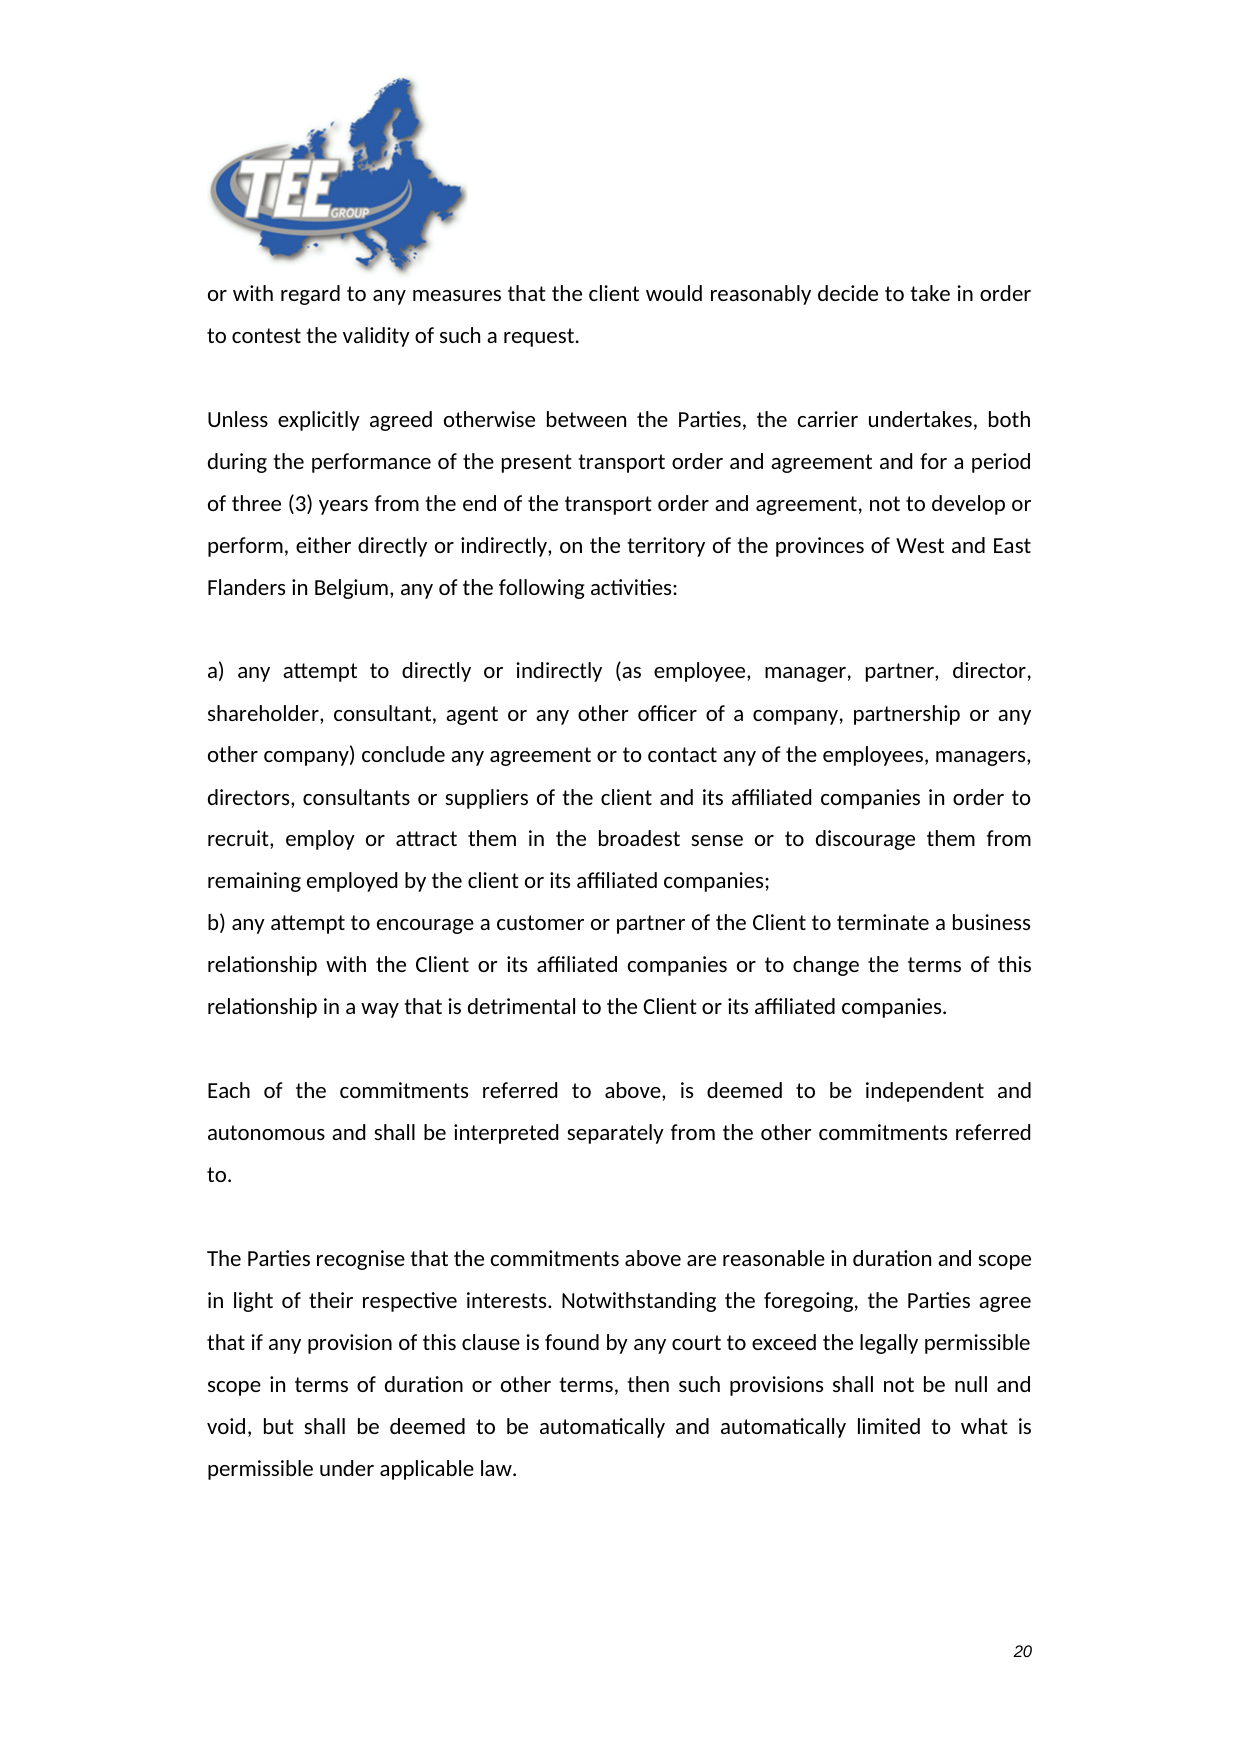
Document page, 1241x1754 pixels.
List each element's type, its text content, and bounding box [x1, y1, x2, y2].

picture [206, 73, 468, 279]
text b) any attempt to encourage a customer or partner of the Client to terminate a business relationship with the Client or its affiliated companies or to change the terms of this relationship in a way that is detrimental to the Client or its affiliated companies. [207, 908, 1033, 1021]
text a) any attempt to directly or indirectly (as employee, manager, partner, director, shareholder, consultant, agent or any other officer of a company, partnership or any other company) conclude any agreement or to contact any of the employees, managers, directors, consultants or suppliers of the client and its affiliated companies in order to recruit, employ or attract them in the broadest sense or to discourage them from remaining employed by the client or its affiliated companies; [207, 657, 1033, 894]
text Unless explicitly agreed otherwise between the Parties, the carrier undertakes, both during the performance of the present transport order and agreement and for a period of three (3) years from the end of the transport order and agreement, not to develop or perform, either directly or indirectly, on the territory of the provinces of West and East Flanders in Belgium, any of the following activities: [207, 405, 1033, 601]
text The Parties recognise that the commitments above are reasonable in duration and scope in light of their respective interests. Notwithstanding the foregoing, the Parties agree that if any provision of this clause is found by any court to exceed the legally permissible scope in terms of duration or other terms, then such provisions shall not be null and void, but shall be deemed to be automatically and automatically limited to what is permissible under applicable law. [207, 1244, 1033, 1482]
text Each of the commitments referred to above, is deemed to be independent and autonomous and shall be interpreted separately from the other commitments referred to. [207, 1076, 1033, 1188]
